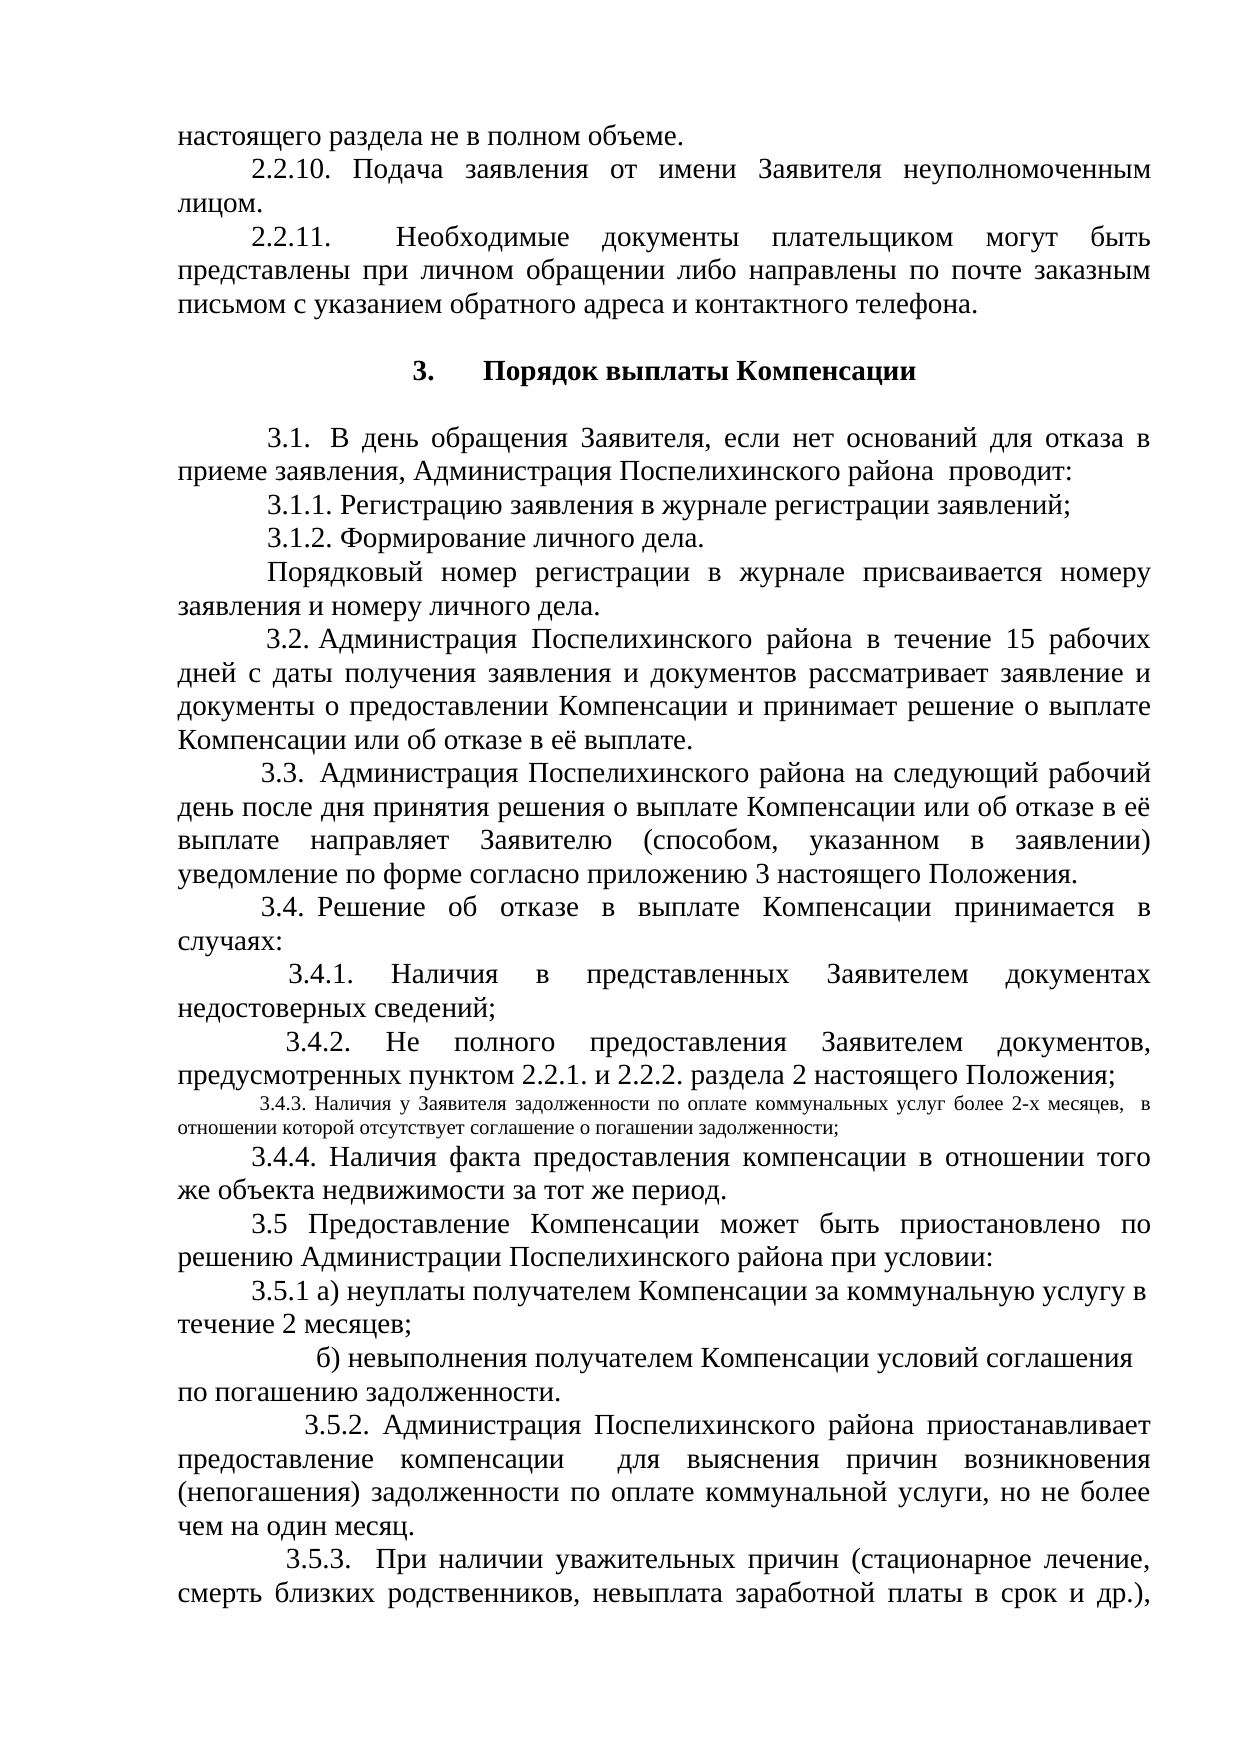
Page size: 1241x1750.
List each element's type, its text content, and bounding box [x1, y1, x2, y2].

list Решение об отказе в выплате Компенсации принимается в случаях: [177, 889, 1152, 957]
text 3.5.1 а) неуплаты получателем Компенсации за коммунальную услугу в течение 2 месяцев; [177, 1273, 1152, 1340]
text 3.4.3. Наличия у Заявителя задолженности по оплате коммунальных услуг более 2-х месяцев, в отношении которой отсутствует соглашение о погашении задолженности; [177, 1091, 1152, 1139]
text 3.4.1. Наличия в представленных Заявителем документах недостоверных сведений; [177, 957, 1152, 1024]
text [177, 1541, 1152, 1608]
text 3.5.2. Администрация Поспелихинского района приостанавливает предоставление компенсации для выяснения причин возникновения (непогашения) задолженности по оплате коммунальной услуги, но не более чем на один месяц. [177, 1407, 1152, 1541]
text 3.1.1. Регистрацию заявления в журнале регистрации заявлений; [177, 487, 1152, 521]
text 3.1.2. Формирование личного дела. [177, 521, 1152, 554]
text 2.2.10. Подача заявления от имени Заявителя неуполномоченным лицом. [177, 152, 1152, 219]
list Порядок выплаты Компенсации [177, 353, 1152, 386]
text 3.5 Предоставление Компенсации может быть приостановлено по решению Администрации Поспелихинского района при условии: [177, 1206, 1152, 1273]
list Администрация Поспелихинского района на следующий рабочий день после дня принятия решения о выплате Компенсации или об отказе в её выплате направляет Заявителю (способом, указанном в заявлении) уведомление по форме согласно приложению 3 настоящего Положения. [177, 755, 1152, 889]
list В день обращения Заявителя, если нет оснований для отказа в приеме заявления, Администрация Поспелихинского района проводит: [177, 420, 1152, 487]
text 3.4.4. Наличия факта предоставления компенсации в отношении того же объекта недвижимости за тот же период. [177, 1139, 1152, 1206]
text 2.2.11. Необходимые документы плательщиком могут быть представлены при личном обращении либо направлены по почте заказным письмом с указанием обратного адреса и контактного телефона. [177, 219, 1152, 319]
text 3.4.2. Не полного предоставления Заявителем документов, предусмотренных пунктом 2.2.1. и 2.2.2. раздела 2 настоящего Положения; [177, 1024, 1152, 1091]
list Администрация Поспелихинского района в течение 15 рабочих дней с даты получения заявления и документов рассматривает заявление и документы о предоставлении Компенсации и принимает решение о выплате Компенсации или об отказе в её выплате. [177, 621, 1152, 755]
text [177, 118, 1152, 152]
text б) невыполнения получателем Компенсации условий соглашения по погашению задолженности. [177, 1340, 1152, 1407]
text Порядковый номер регистрации в журнале присваивается номеру заявления и номеру личного дела. [177, 554, 1152, 621]
